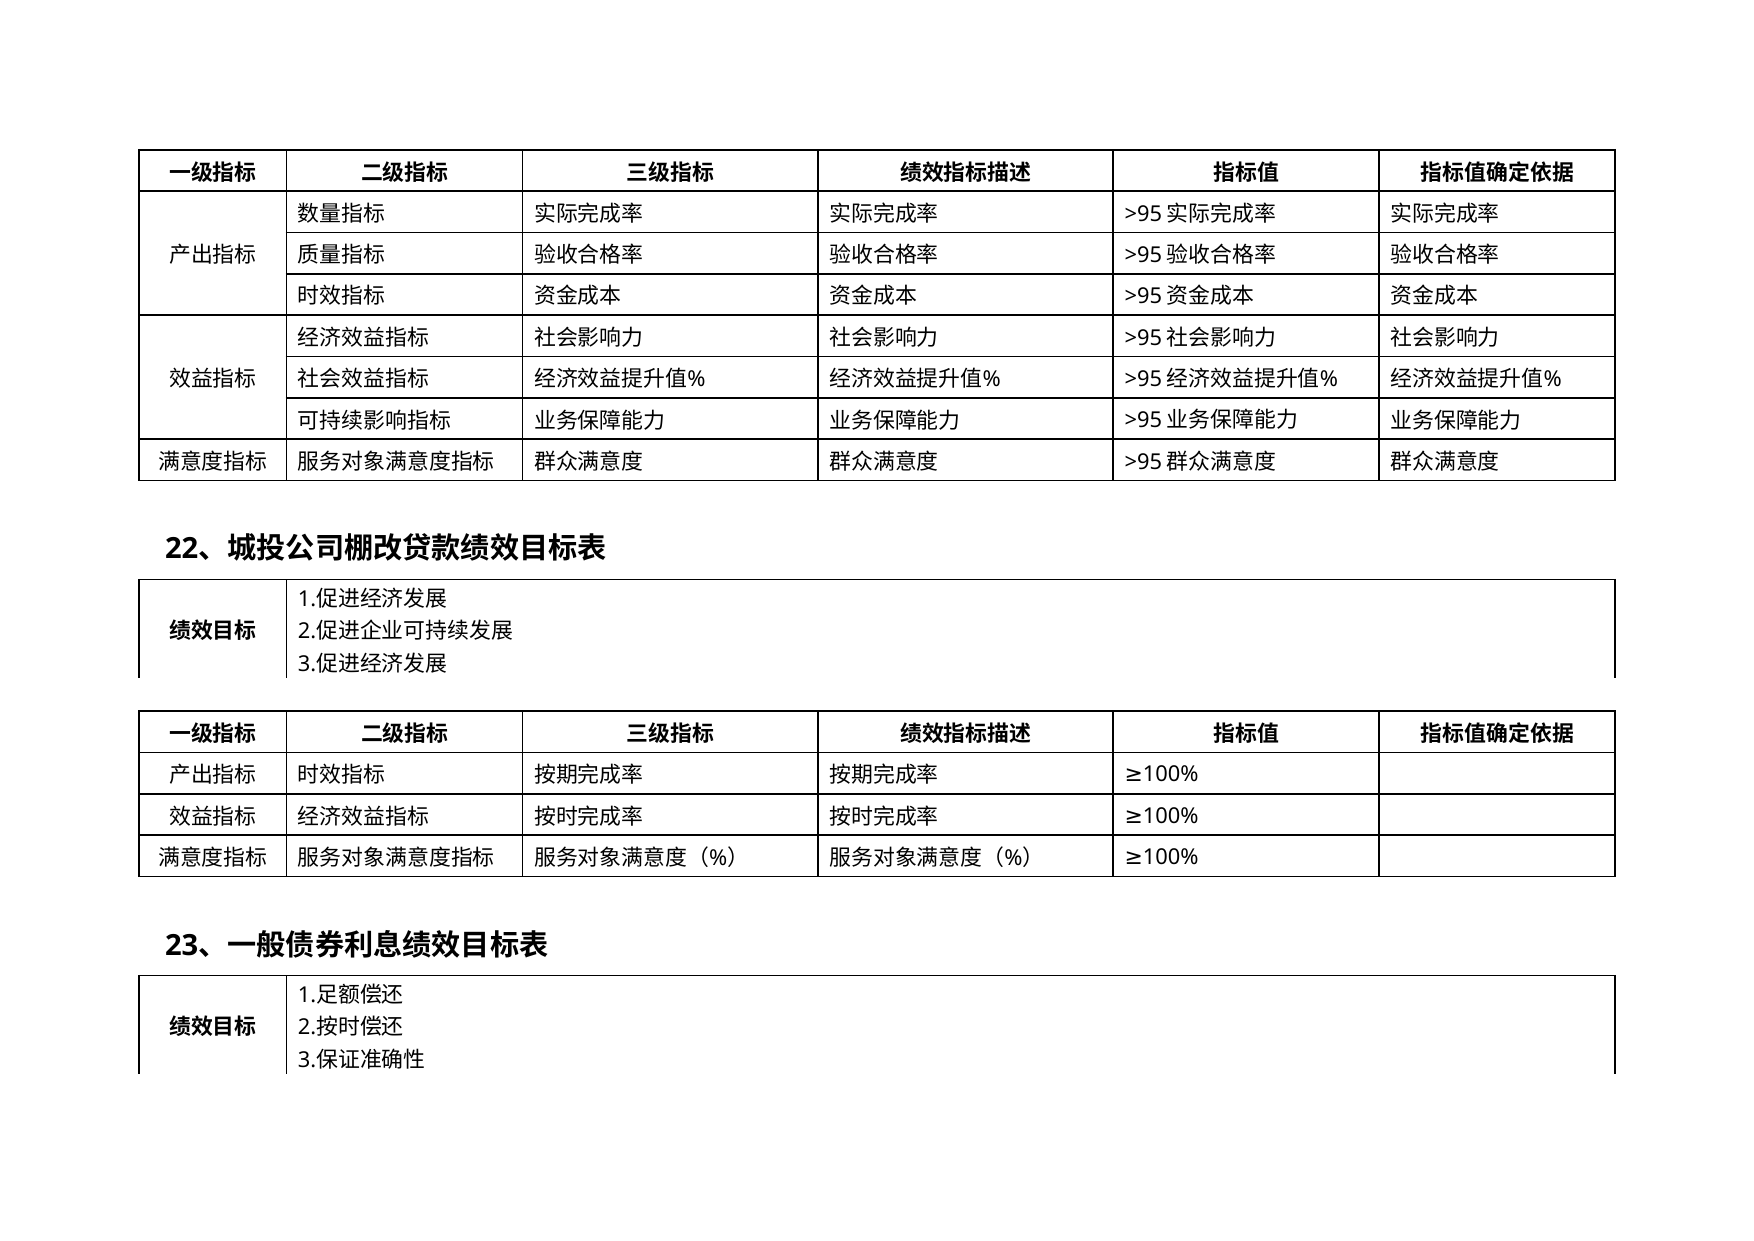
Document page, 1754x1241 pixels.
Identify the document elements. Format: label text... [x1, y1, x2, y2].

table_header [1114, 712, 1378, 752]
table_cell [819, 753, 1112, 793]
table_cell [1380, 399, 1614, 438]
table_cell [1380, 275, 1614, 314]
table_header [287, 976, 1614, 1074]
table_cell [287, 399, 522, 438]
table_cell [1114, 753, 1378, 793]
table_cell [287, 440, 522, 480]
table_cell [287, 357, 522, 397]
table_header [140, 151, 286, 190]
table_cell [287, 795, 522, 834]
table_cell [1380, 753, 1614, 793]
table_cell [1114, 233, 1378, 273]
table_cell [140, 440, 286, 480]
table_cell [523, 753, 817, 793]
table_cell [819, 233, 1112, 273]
text 23、一般债券利息绩效目标表 [106, 910, 1648, 975]
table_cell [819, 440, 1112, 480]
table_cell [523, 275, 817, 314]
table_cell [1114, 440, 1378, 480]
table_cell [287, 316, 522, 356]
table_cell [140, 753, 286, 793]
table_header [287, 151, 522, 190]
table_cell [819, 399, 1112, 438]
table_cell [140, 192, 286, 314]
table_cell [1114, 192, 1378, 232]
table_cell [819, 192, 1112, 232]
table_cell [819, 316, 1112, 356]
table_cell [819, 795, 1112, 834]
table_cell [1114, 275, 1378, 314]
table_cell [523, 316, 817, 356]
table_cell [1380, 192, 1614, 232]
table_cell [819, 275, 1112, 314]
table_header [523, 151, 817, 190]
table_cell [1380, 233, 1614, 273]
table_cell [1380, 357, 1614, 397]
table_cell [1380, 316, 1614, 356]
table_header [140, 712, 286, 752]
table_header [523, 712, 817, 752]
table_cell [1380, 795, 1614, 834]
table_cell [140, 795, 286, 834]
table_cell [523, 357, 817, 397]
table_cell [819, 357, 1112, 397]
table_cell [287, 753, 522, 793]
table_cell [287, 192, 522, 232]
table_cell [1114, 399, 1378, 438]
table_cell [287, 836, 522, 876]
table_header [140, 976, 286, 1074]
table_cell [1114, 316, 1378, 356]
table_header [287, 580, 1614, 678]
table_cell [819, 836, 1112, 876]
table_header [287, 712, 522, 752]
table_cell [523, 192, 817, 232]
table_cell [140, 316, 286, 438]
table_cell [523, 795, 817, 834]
text 22、城投公司棚改贷款绩效目标表 [106, 514, 1648, 579]
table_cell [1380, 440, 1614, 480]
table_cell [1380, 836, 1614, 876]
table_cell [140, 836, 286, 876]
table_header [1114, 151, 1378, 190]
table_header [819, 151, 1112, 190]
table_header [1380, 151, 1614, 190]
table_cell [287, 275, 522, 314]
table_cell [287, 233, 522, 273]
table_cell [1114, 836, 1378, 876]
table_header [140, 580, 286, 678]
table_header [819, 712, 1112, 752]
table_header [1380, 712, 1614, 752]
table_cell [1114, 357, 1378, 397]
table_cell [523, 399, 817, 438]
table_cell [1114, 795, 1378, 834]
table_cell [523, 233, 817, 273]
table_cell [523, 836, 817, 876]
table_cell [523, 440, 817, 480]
